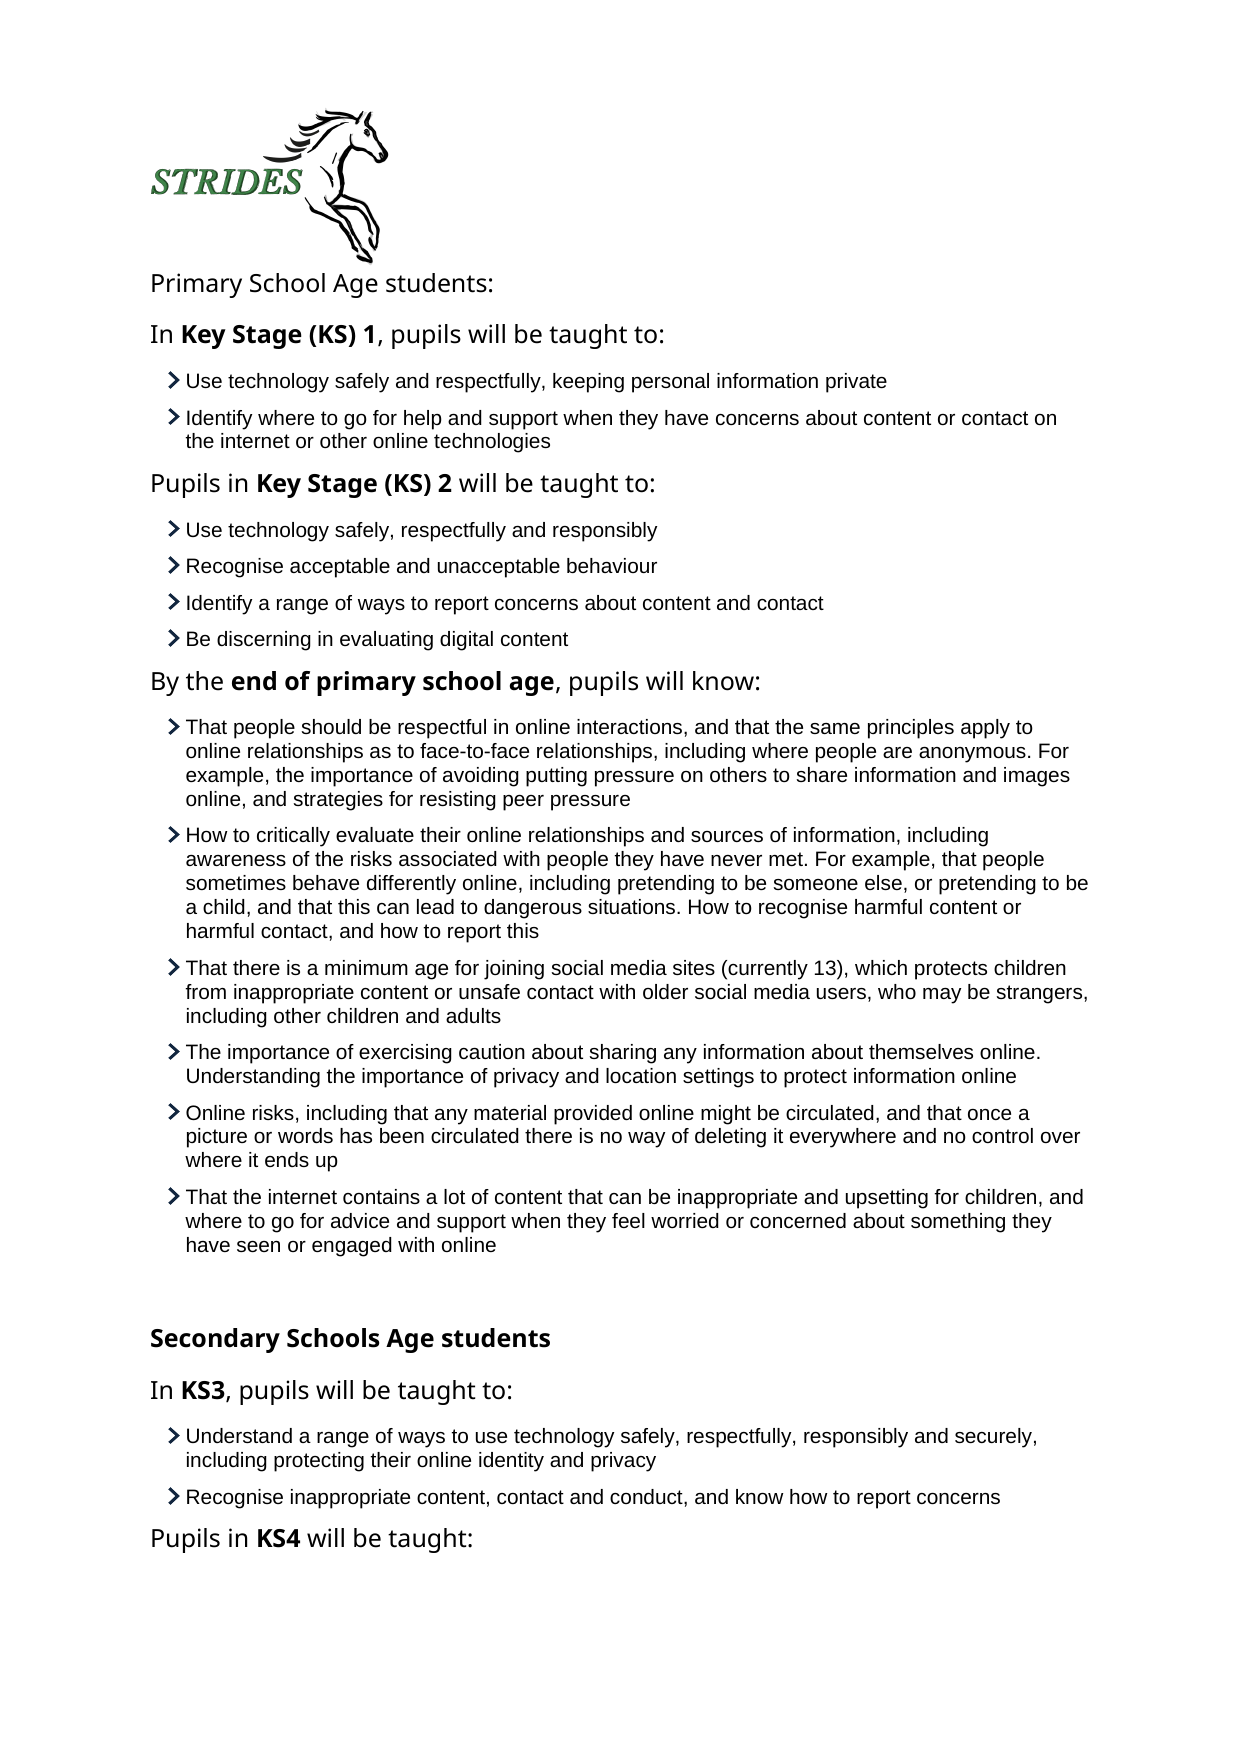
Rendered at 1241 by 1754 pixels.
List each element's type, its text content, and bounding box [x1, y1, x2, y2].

picture [168, 1103, 180, 1120]
text Secondary Schools Age students [150, 1321, 1090, 1355]
picture [168, 629, 180, 647]
picture [168, 1187, 180, 1205]
picture [168, 593, 180, 610]
picture [168, 520, 180, 537]
text That the internet contains a lot of content that can be inappropriate and upsetting for children, and where to go for advice and support when they feel worried or concerned about something they have seen or engaged with online [168, 1185, 1090, 1257]
text Be discerning in evaluating digital content [168, 627, 1090, 651]
text Identify a range of ways to report concerns about content and contact [168, 590, 1090, 614]
text Online risks, including that any material provided online might be circulated, and that once a picture or words has been circulated there is no way of deleting it everywhere and no control over where it ends up [168, 1100, 1090, 1172]
text How to critically evaluate their online relationships and sources of information, including awareness of the risks associated with people they have never met. For example, that people sometimes behave differently online, including pretending to be someone else, or pretending to be a child, and that this can lead to dangerous situations. How to recognise harmful content or harmful contact, and how to report this [168, 823, 1090, 943]
picture [168, 1043, 180, 1060]
text Pupils in Key Stage (KS) 2 will be taught to: [150, 466, 1090, 500]
picture [168, 958, 180, 976]
text Use technology safely and respectfully, keeping personal information private [168, 369, 1090, 393]
picture [168, 826, 180, 843]
picture [168, 718, 180, 735]
picture [168, 408, 180, 425]
text Recognise inappropriate content, contact and conduct, and know how to report concerns [168, 1484, 1090, 1508]
text Identify where to go for help and support when they have concerns about content or contact on the internet or other online technologies [168, 405, 1090, 453]
text Understand a range of ways to use technology safely, respectfully, responsibly and securely, including protecting their online identity and privacy [168, 1424, 1090, 1472]
picture [168, 556, 180, 574]
text Primary School Age students: [150, 266, 1090, 299]
picture [150, 107, 389, 266]
picture [168, 1487, 180, 1505]
text Pupils in KS4 will be taught: [150, 1521, 1090, 1555]
text Recognise acceptable and unacceptable behaviour [168, 554, 1090, 578]
text That there is a minimum age for joining social media sites (currently 13), which protects children from inappropriate content or unsafe contact with older social media users, who may be strangers, including other children and adults [168, 956, 1090, 1027]
text The importance of exercising caution about sharing any information about themselves online. Understanding the importance of privacy and location settings to protect information online [168, 1040, 1090, 1088]
text In Key Stage (KS) 1, pupils will be taught to: [150, 317, 1090, 351]
text Use technology safely, respectfully and responsibly [168, 517, 1090, 541]
picture [168, 371, 180, 389]
text In KS3, pupils will be taught to: [150, 1372, 1090, 1406]
text That people should be respectful in online interactions, and that the same principles apply to online relationships as to face-to-face relationships, including where people are anonymous. For example, the importance of avoiding putting pressure on others to share information and images online, and strategies for resisting peer pressure [168, 715, 1090, 811]
text By the end of primary school age, pupils will know: [150, 663, 1090, 697]
picture [168, 1427, 180, 1444]
